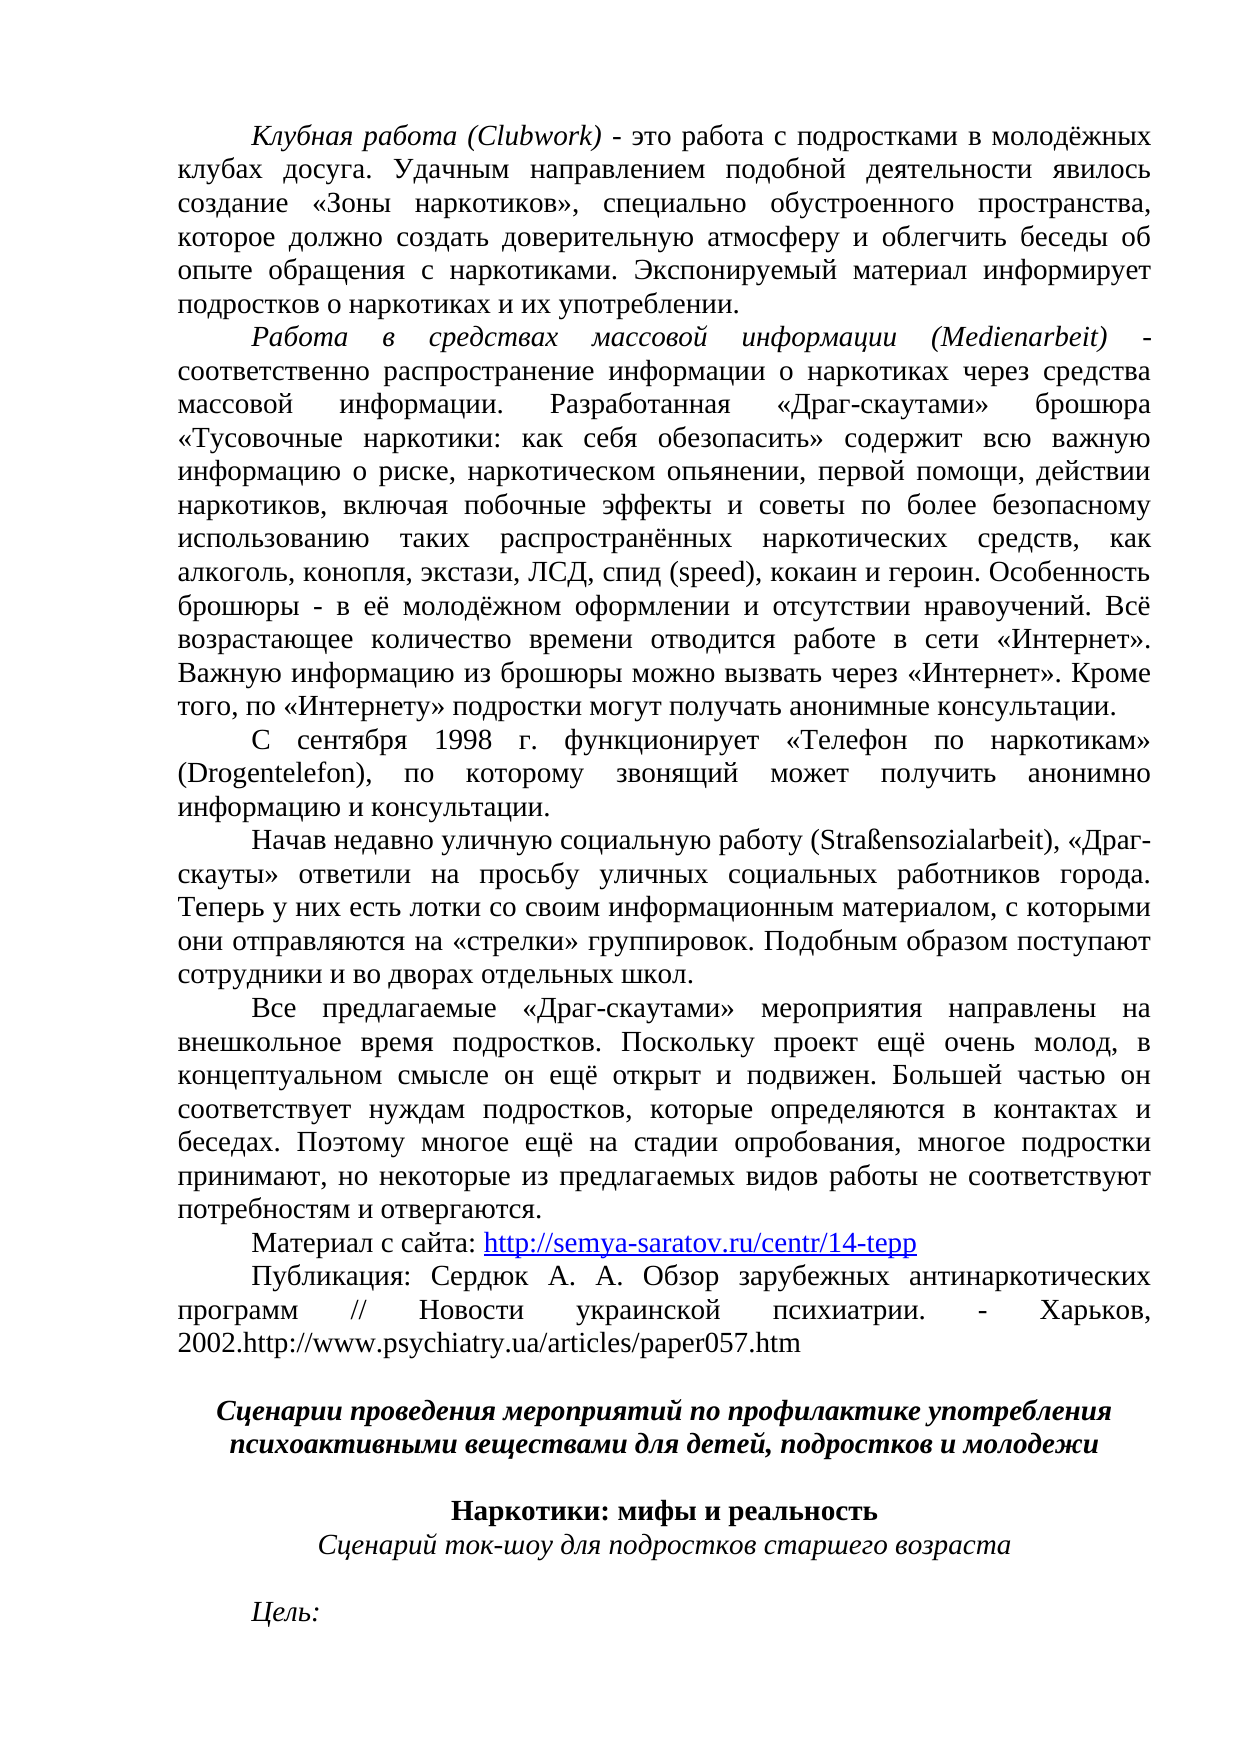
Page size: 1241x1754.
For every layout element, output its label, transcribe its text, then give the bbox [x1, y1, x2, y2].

text Все предлагаемые «Драг-скаутами» мероприятия направлены на внешкольное время подростков. Поскольку проект ещё очень молод, в концептуальном смысле он ещё открыт и подвижен. Большей частью он соответствует нуждам подростков, которые определяются в контактах и беседах. Поэтому многое ещё на стадии опробования, многое подростки принимают, но некоторые из предлагаемых видов работы не соответствуют потребностям и отвергаются. [177, 990, 1152, 1225]
text Материал с сайта: http://semya-saratov.ru/centr/14-tepp [177, 1225, 1152, 1258]
text Публикация: Сердюк А. А. Обзор зарубежных антинаркотических программ // Новости украинской психиатрии. - Харьков, 2002.http://www.psychiatry.ua/articles/paper057.htm [177, 1258, 1152, 1359]
text Клубная работа (Clubwork) - это работа с подростками в молодёжных клубах досуга. Удачным направлением подобной деятельности явилось создание «Зоны наркотиков», специально обустроенного пространства, которое должно создать доверительную атмосферу и облегчить беседы об опыте обращения с наркотиками. Экспонируемый материал информирует подростков о наркотиках и их употреблении. [177, 118, 1152, 319]
text Цель: [177, 1594, 1152, 1627]
text С сентября 1998 г. функционирует «Телефон по наркотикам» (Drogentelefon), по которому звонящий может получить анонимно информацию и консультации. [177, 722, 1152, 822]
text Работа в средствах массовой информации (Medienarbeit) - соответственно распространение информации о наркотиках через средства массовой информации. Разработанная «Драг-скаутами» брошюра «Тусовочные наркотики: как себя обезопасить» содержит всю важную информацию о риске, наркотическом опьянении, первой помощи, действии наркотиков, включая побочные эффекты и советы по более безопасному использованию таких распространённых наркотических средств, как алкоголь, конопля, экстази, ЛСД, спид (speed), кокаин и героин. Особенность брошюры - в её молодёжном оформлении и отсутствии нравоучений. Всё возрастающее количество времени отводится работе в сети «Интернет». Важную информацию из брошюры можно вызвать через «Интернет». Кроме того, по «Интернету» подростки могут получать анонимные консультации. [177, 319, 1152, 722]
text Наркотики: мифы и реальность [177, 1493, 1152, 1527]
text Начав недавно уличную социальную работу (Straßensozialarbeit), «Драг-скауты» ответили на просьбу уличных социальных работников города. Теперь у них есть лотки со своим информационным материалом, с которыми они отправляются на «стрелки» группировок. Подобным образом поступают сотрудники и во дворах отдельных школ. [177, 822, 1152, 990]
text Сценарий ток-шоу для подростков старшего возраста [177, 1527, 1152, 1560]
text Сценарии проведения мероприятий по профилактике употребления психоактивными веществами для детей, подростков и молодежи [177, 1393, 1152, 1460]
